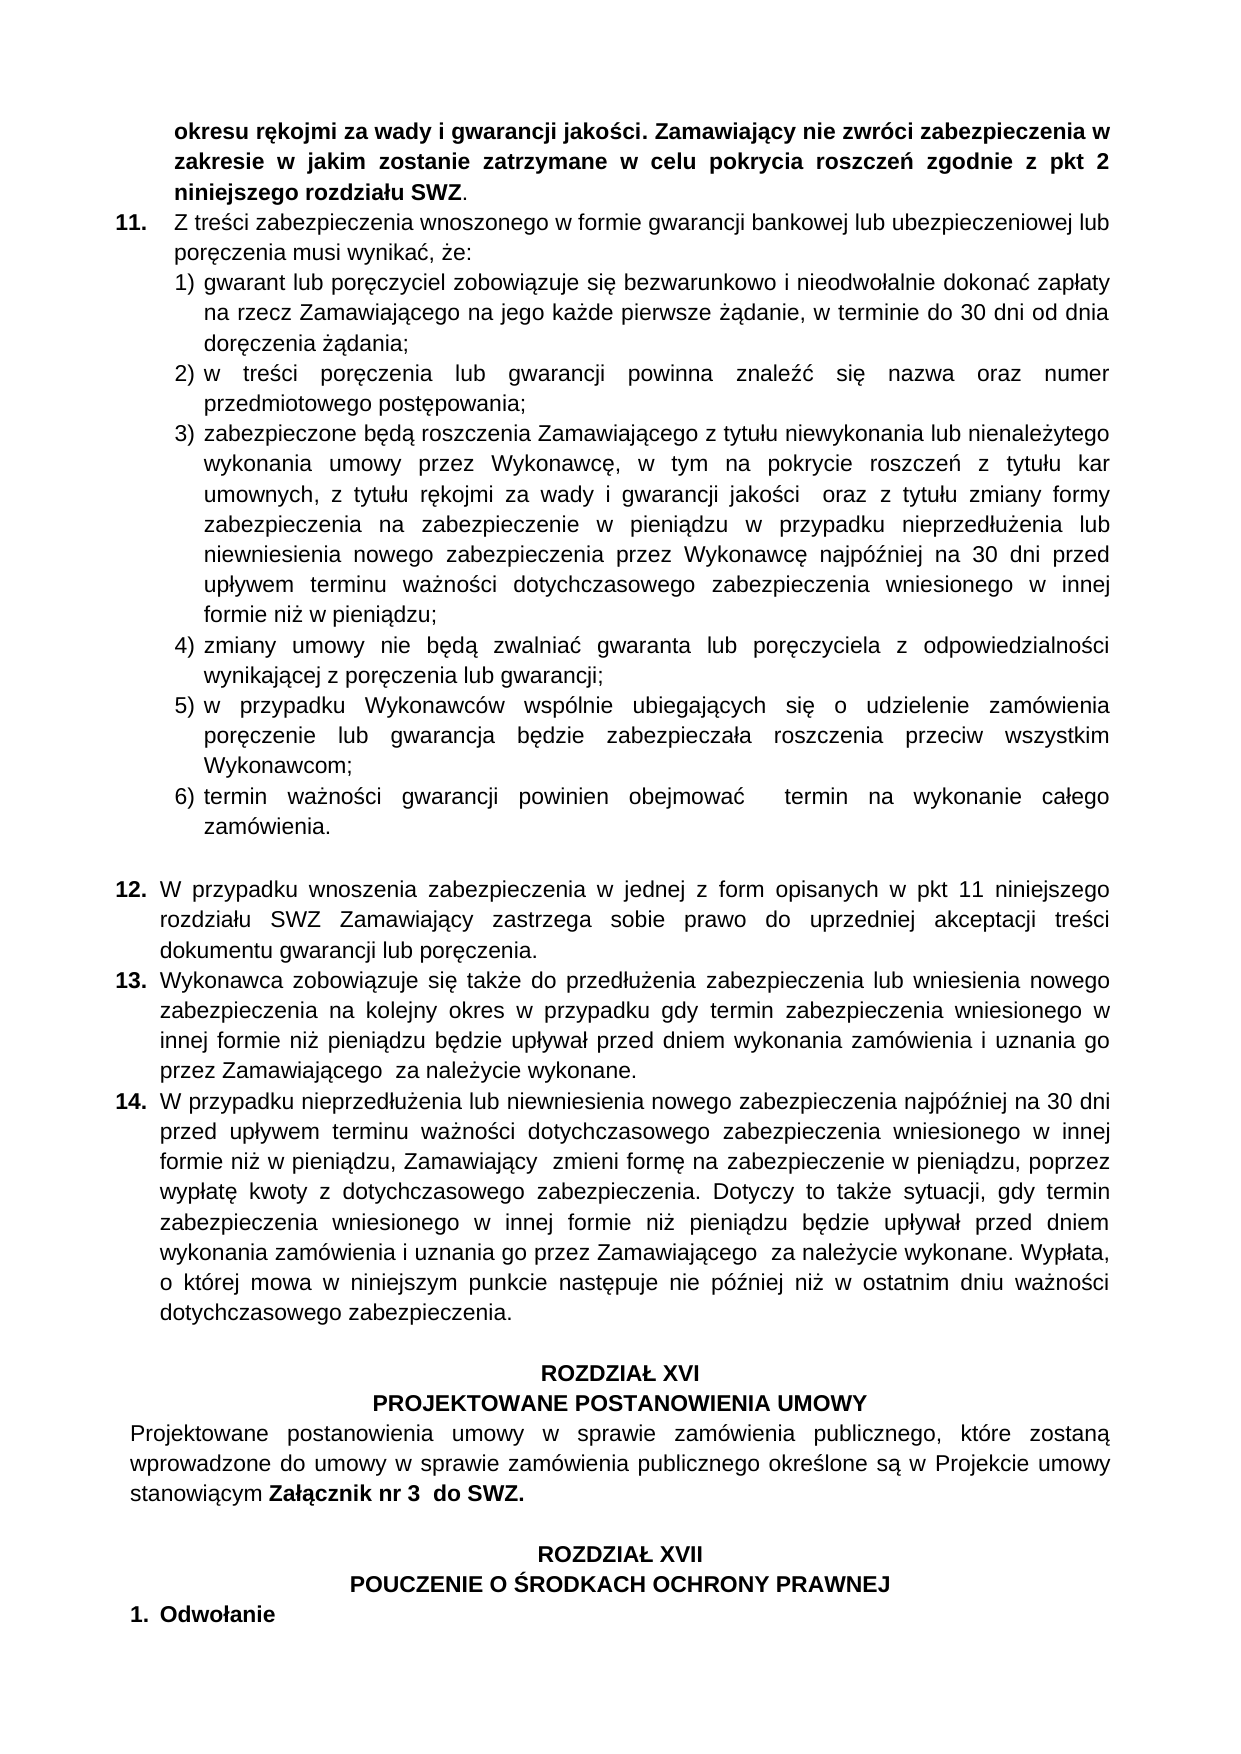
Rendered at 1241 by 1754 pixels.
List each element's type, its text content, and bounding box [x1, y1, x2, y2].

list termin ważności gwarancji powinien obejmować termin na wykonanie całego zamówienia. [174, 783, 1110, 839]
text ROZDZIAŁ XVI [130, 1359, 1110, 1386]
list Wykonawca zobowiązuje się także do przedłużenia zabezpieczenia lub wniesienia nowego zabezpieczenia na kolejny okres w przypadku gdy termin zabezpieczenia wniesionego w innej formie niż pieniądzu będzie upływał przed dniem wykonania zamówienia i uznania go przez Zamawiającego za należycie wykonane. [115, 967, 1110, 1084]
list w przypadku Wykonawców wspólnie ubiegających się o udzielenie zamówienia poręczenie lub gwarancja będzie zabezpieczała roszczenia przeciw wszystkim Wykonawcom; [174, 692, 1110, 779]
list W przypadku wnoszenia zabezpieczenia w jednej z form opisanych w pkt 11 niniejszego rozdziału SWZ Zamawiający zastrzega sobie prawo do uprzedniej akceptacji treści dokumentu gwarancji lub poręczenia. [115, 876, 1110, 963]
text ROZDZIAŁ XVII [130, 1541, 1110, 1567]
list w treści poręczenia lub gwarancji powinna znaleźć się nazwa oraz numer przedmiotowego postępowania; [174, 360, 1110, 416]
text PROJEKTOWANE POSTANOWIENIA UMOWY [130, 1390, 1110, 1416]
list Odwołanie [130, 1601, 1110, 1627]
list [115, 118, 1110, 205]
text Projektowane postanowienia umowy w sprawie zamówienia publicznego, które zostaną wprowadzone do umowy w sprawie zamówienia publicznego określone są w Projekcie umowy stanowiącym Załącznik nr 3 do SWZ. [130, 1420, 1110, 1507]
list zabezpieczone będą roszczenia Zamawiającego z tytułu niewykonania lub nienależytego wykonania umowy przez Wykonawcę, w tym na pokrycie roszczeń z tytułu kar umownych, z tytułu rękojmi za wady i gwarancji jakości oraz z tytułu zmiany formy zabezpieczenia na zabezpieczenie w pieniądzu w przypadku nieprzedłużenia lub niewniesienia nowego zabezpieczenia przez Wykonawcę najpóźniej na 30 dni przed upływem terminu ważności dotychczasowego zabezpieczenia wniesionego w innej formie niż w pieniądzu; [174, 420, 1110, 628]
list zmiany umowy nie będą zwalniać gwaranta lub poręczyciela z odpowiedzialności wynikającej z poręczenia lub gwarancji; [174, 632, 1110, 688]
list W przypadku nieprzedłużenia lub niewniesienia nowego zabezpieczenia najpóźniej na 30 dni przed upływem terminu ważności dotychczasowego zabezpieczenia wniesionego w innej formie niż w pieniądzu, Zamawiający zmieni formę na zabezpieczenie w pieniądzu, poprzez wypłatę kwoty z dotychczasowego zabezpieczenia. Dotyczy to także sytuacji, gdy termin zabezpieczenia wniesionego w innej formie niż pieniądzu będzie upływał przed dniem wykonania zamówienia i uznania go przez Zamawiającego za należycie wykonane. Wypłata, o której mowa w niniejszym punkcie następuje nie później niż w ostatnim dniu ważności dotychczasowego zabezpieczenia. [115, 1088, 1110, 1325]
list gwarant lub poręczyciel zobowiązuje się bezwarunkowo i nieodwołalnie dokonać zapłaty na rzecz Zamawiającego na jego każde pierwsze żądanie, w terminie do 30 dni od dnia doręczenia żądania; [174, 269, 1110, 356]
text POUCZENIE O ŚRODKACH OCHRONY PRAWNEJ [130, 1571, 1110, 1597]
list Z treści zabezpieczenia wnoszonego w formie gwarancji bankowej lub ubezpieczeniowej lub poręczenia musi wynikać, że: [115, 209, 1110, 265]
